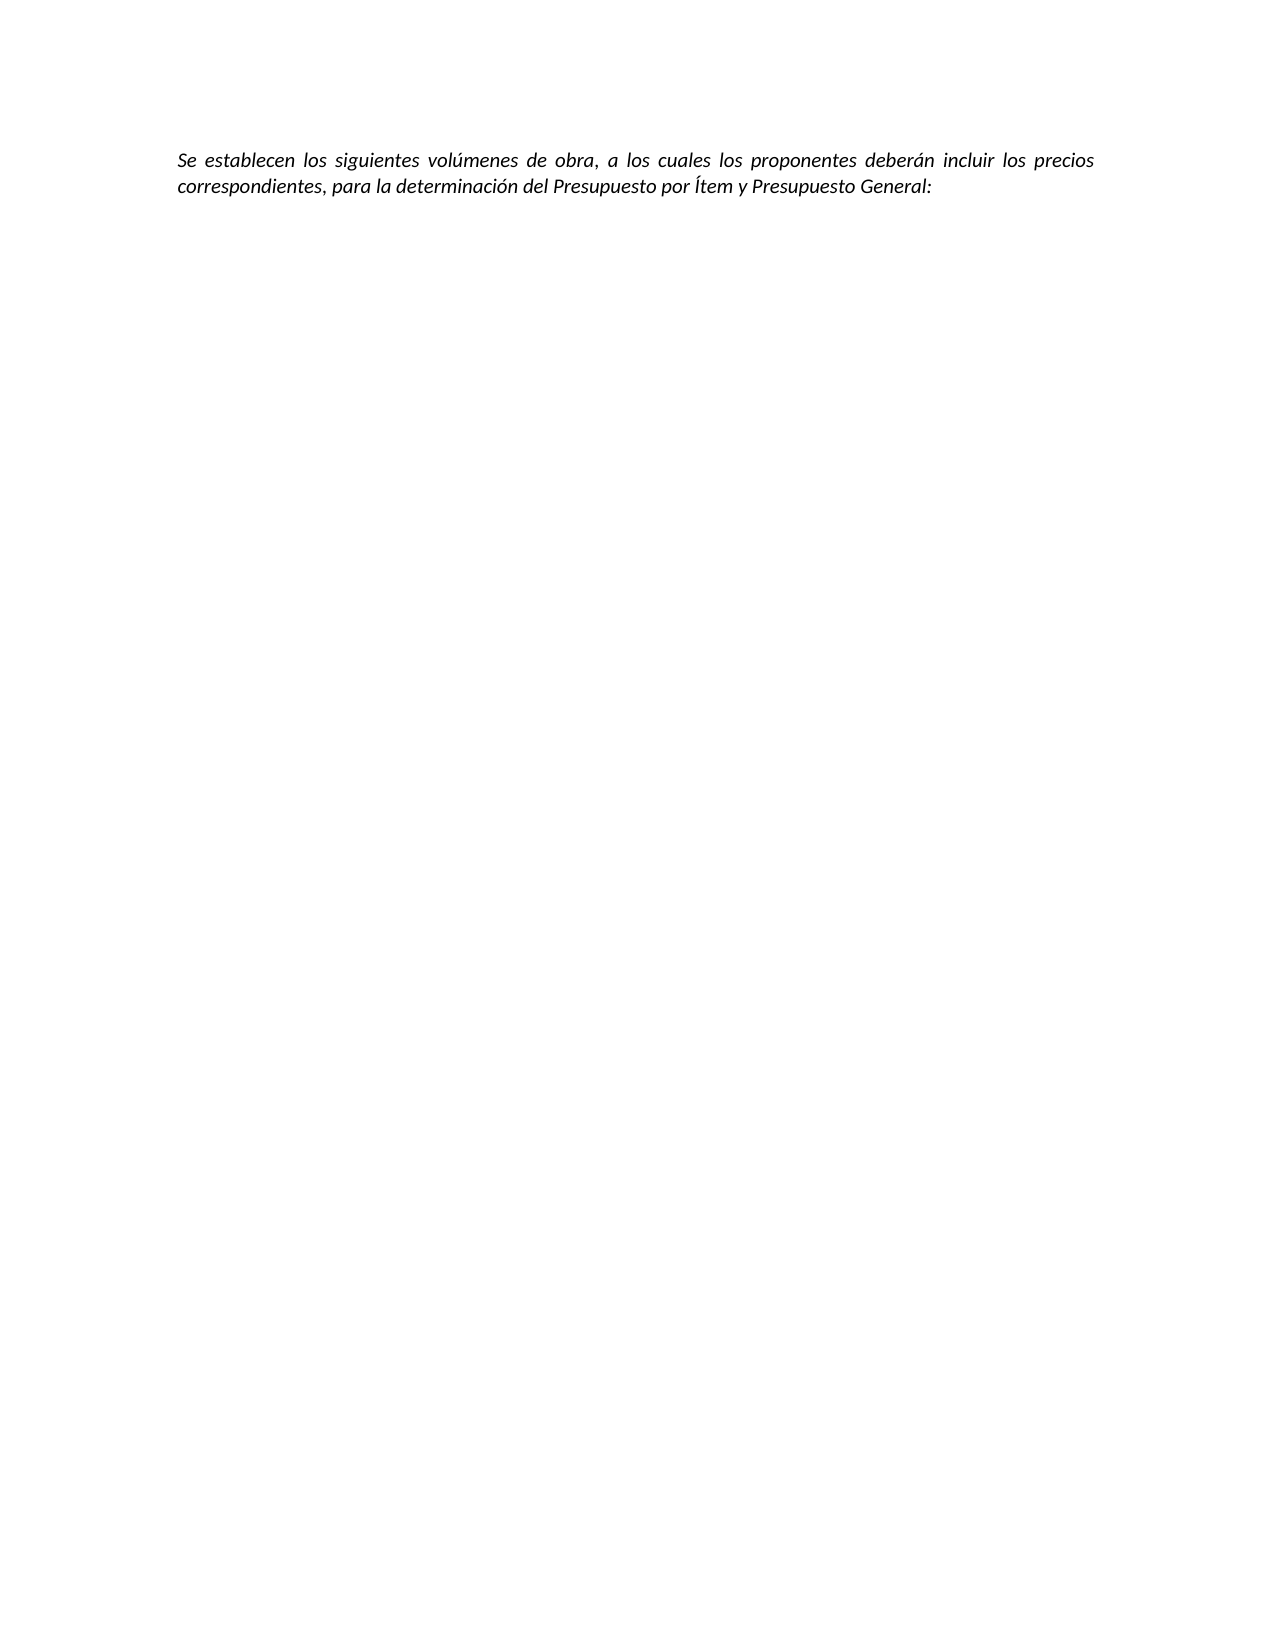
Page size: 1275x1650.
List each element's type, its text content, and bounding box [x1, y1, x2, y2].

text Se establecen los siguientes volúmenes de obra, a los cuales los proponentes deberán incluir los precios correspondientes, para la determinación del Presupuesto por Ítem y Presupuesto General: [177, 148, 1098, 198]
